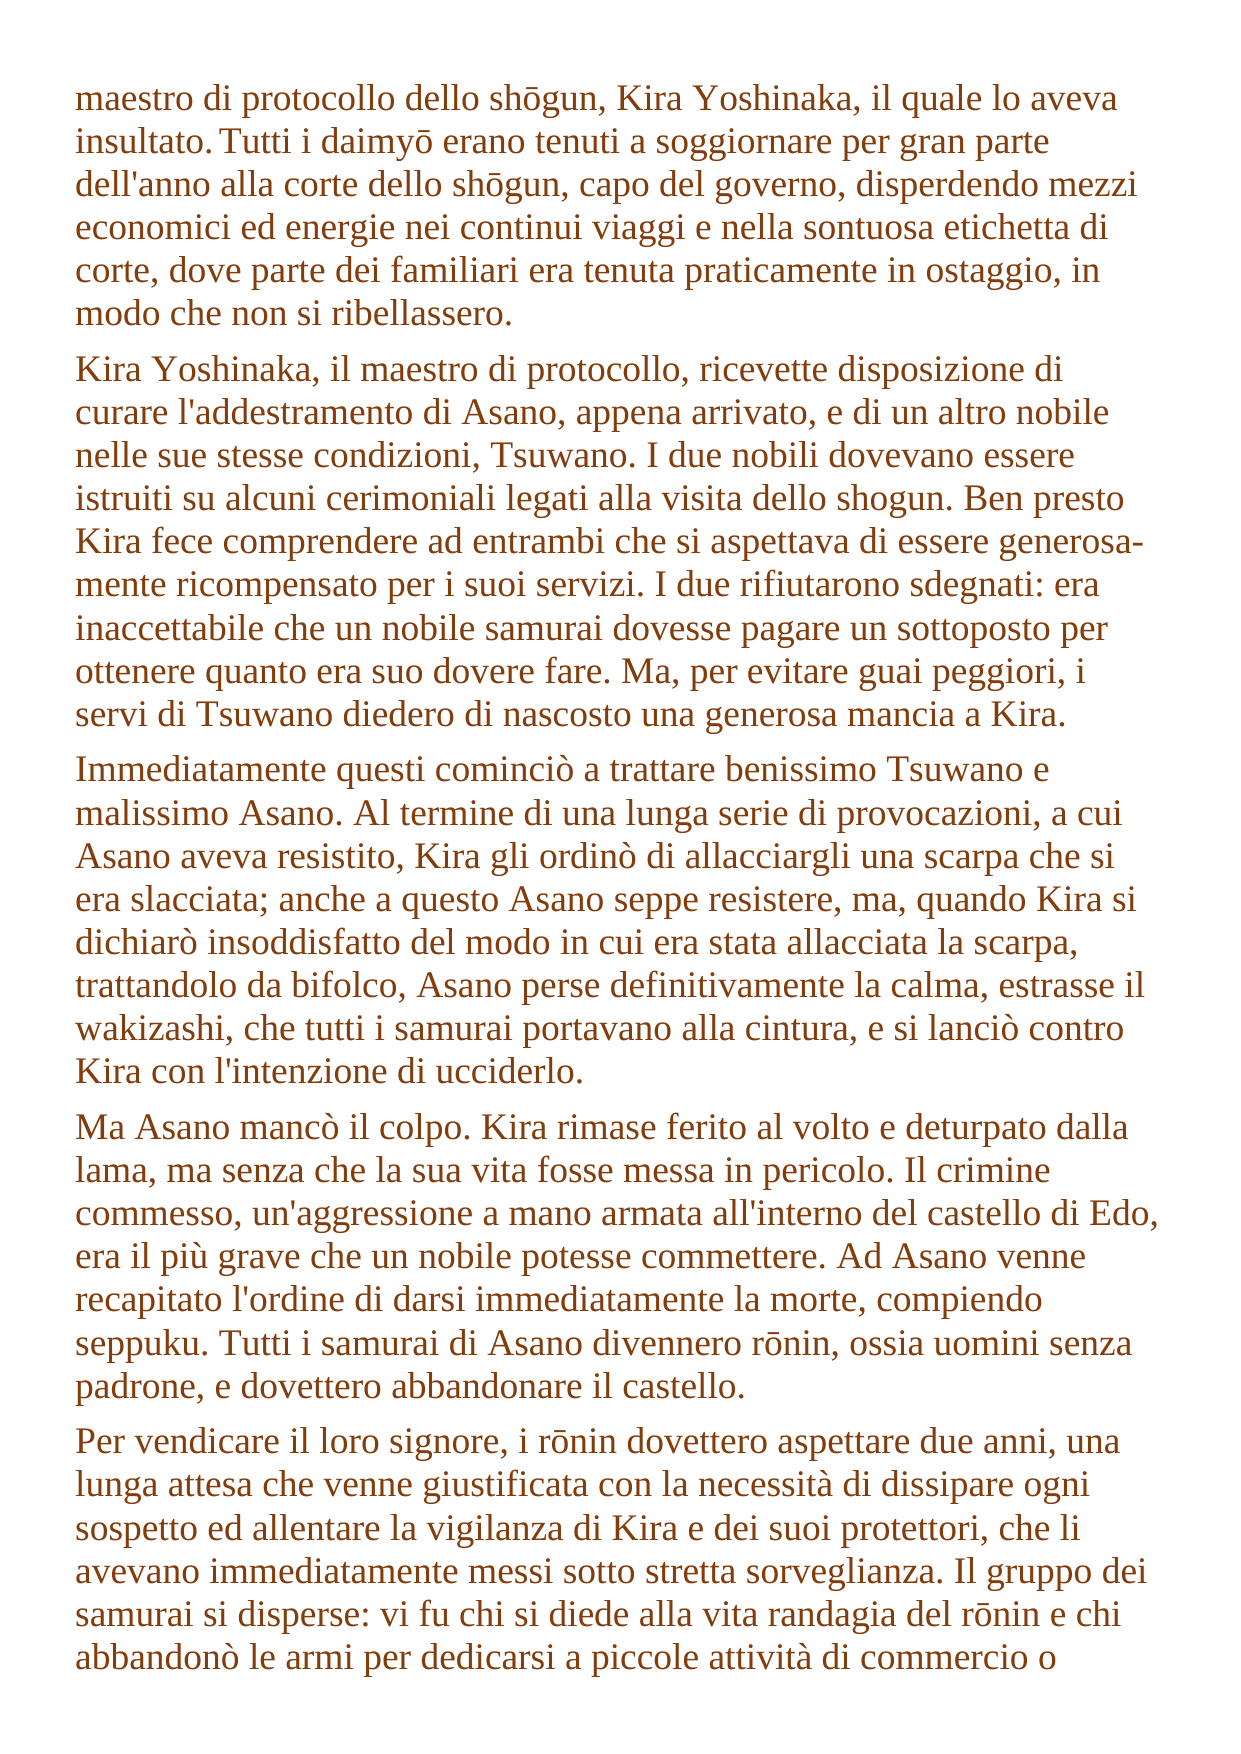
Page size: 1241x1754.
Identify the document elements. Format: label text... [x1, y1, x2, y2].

text Kira Yoshinaka, il maestro di protocollo, ricevette disposizione di curare l'addestramento di Asano, appena arrivato, e di un altro nobile nelle sue stesse condizioni, Tsuwano. I due nobili dovevano essere istruiti su alcuni cerimoniali legati alla visita dello shogun. Ben presto Kira fece comprendere ad entrambi che si aspettava di essere generosa-mente ricompensato per i suoi servizi. I due rifiutarono sdegnati: era inaccettabile che un nobile samurai dovesse pagare un sottoposto per ottenere quanto era suo dovere fare. Ma, per evitare guai peggiori, i servi di Tsuwano diedero di nascosto una generosa mancia a Kira. [75, 346, 1165, 734]
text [75, 75, 1165, 334]
text Immediatamente questi cominciò a trattare benissimo Tsuwano e malissimo Asano. Al termine di una lunga serie di provocazioni, a cui Asano aveva resistito, Kira gli ordinò di allacciargli una scarpa che si era slacciata; anche a questo Asano seppe resistere, ma, quando Kira si dichiarò insoddisfatto del modo in cui era stata allacciata la scarpa, trattandolo da bifolco, Asano perse definitivamente la calma, estrasse il wakizashi, che tutti i samurai portavano alla cintura, e si lanciò contro Kira con l'intenzione di ucciderlo. [75, 747, 1165, 1092]
text Ma Asano mancò il colpo. Kira rimase ferito al volto e deturpato dalla lama, ma senza che la sua vita fosse messa in pericolo. Il crimine commesso, un'aggressione a mano armata all'interno del castello di Edo, era il più grave che un nobile potesse commettere. Ad Asano venne recapitato l'ordine di darsi immediatamente la morte, compiendo seppuku. Tutti i samurai di Asano divennero rōnin, ossia uomini senza padrone, e dovettero abbandonare il castello. [75, 1104, 1165, 1406]
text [75, 1419, 1165, 1677]
